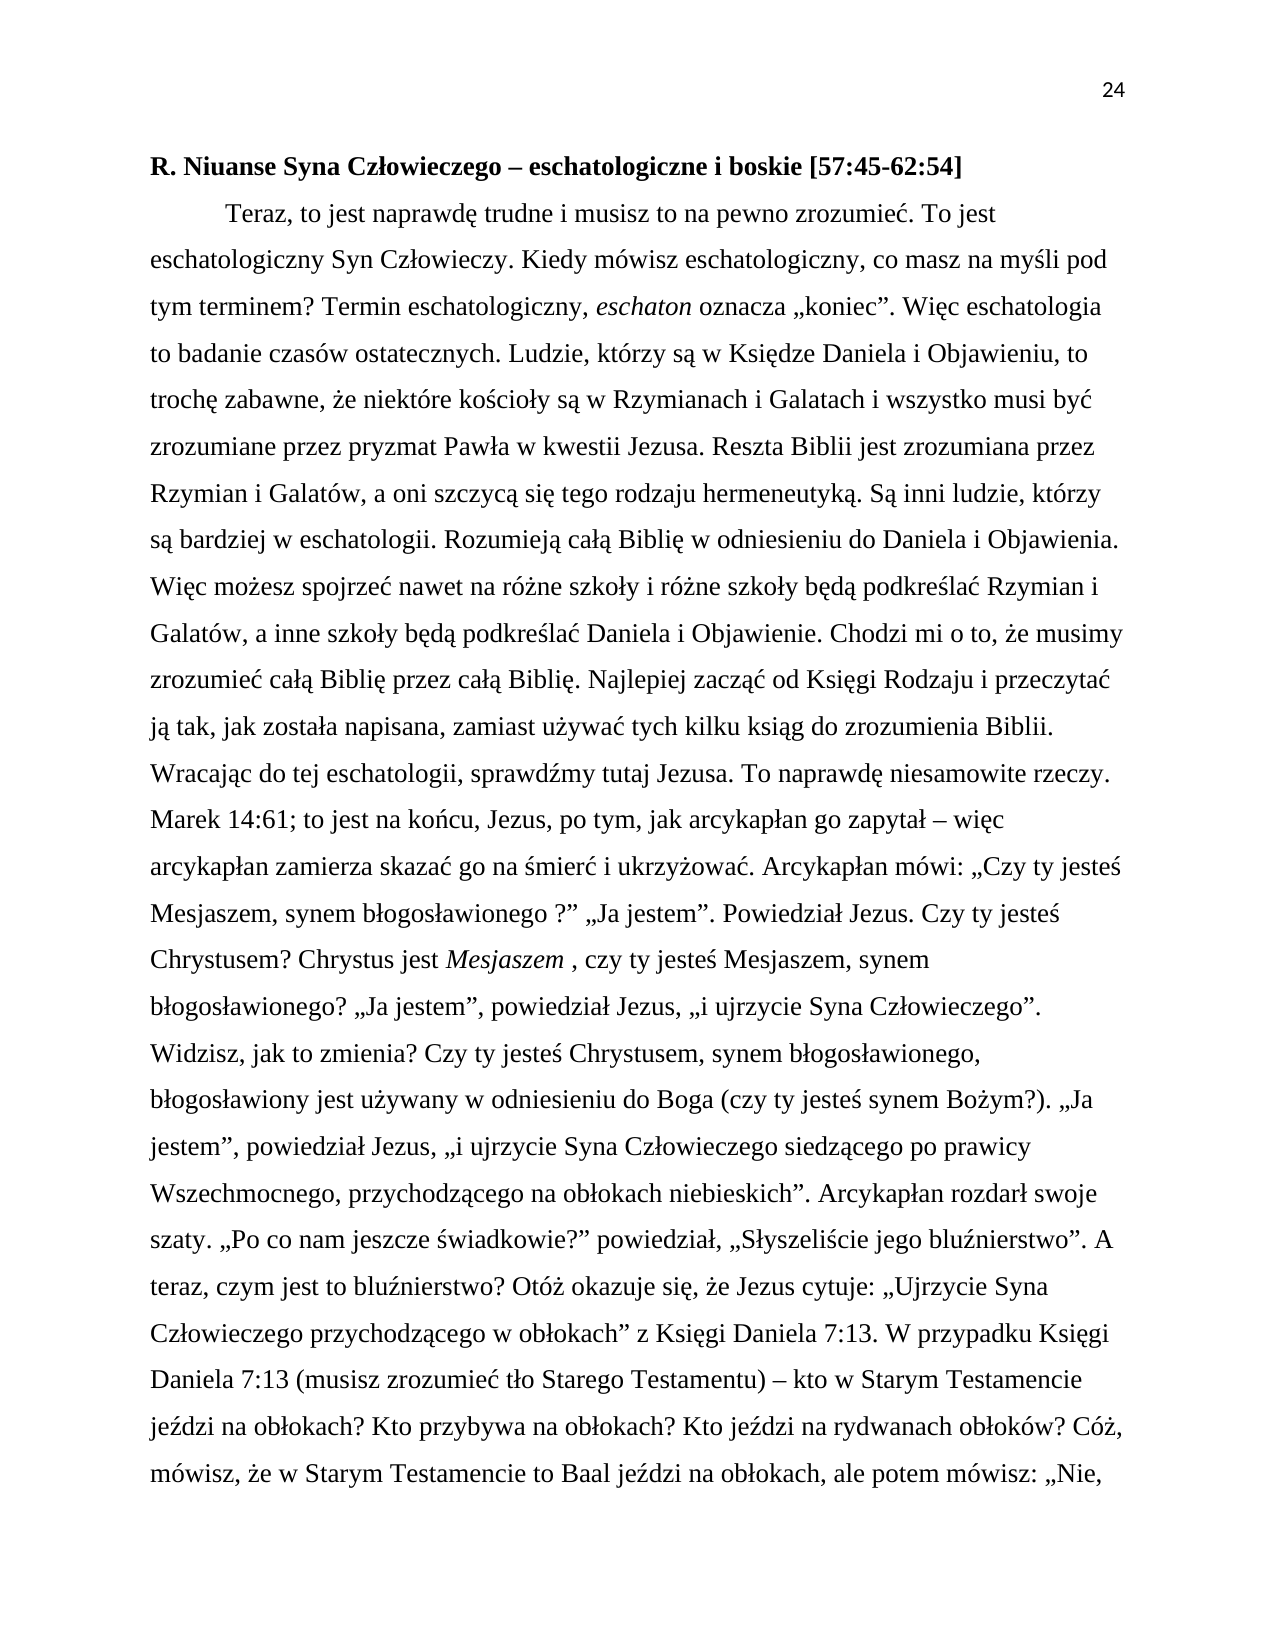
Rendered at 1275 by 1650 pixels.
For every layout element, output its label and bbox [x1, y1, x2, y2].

text [150, 150, 1125, 1488]
